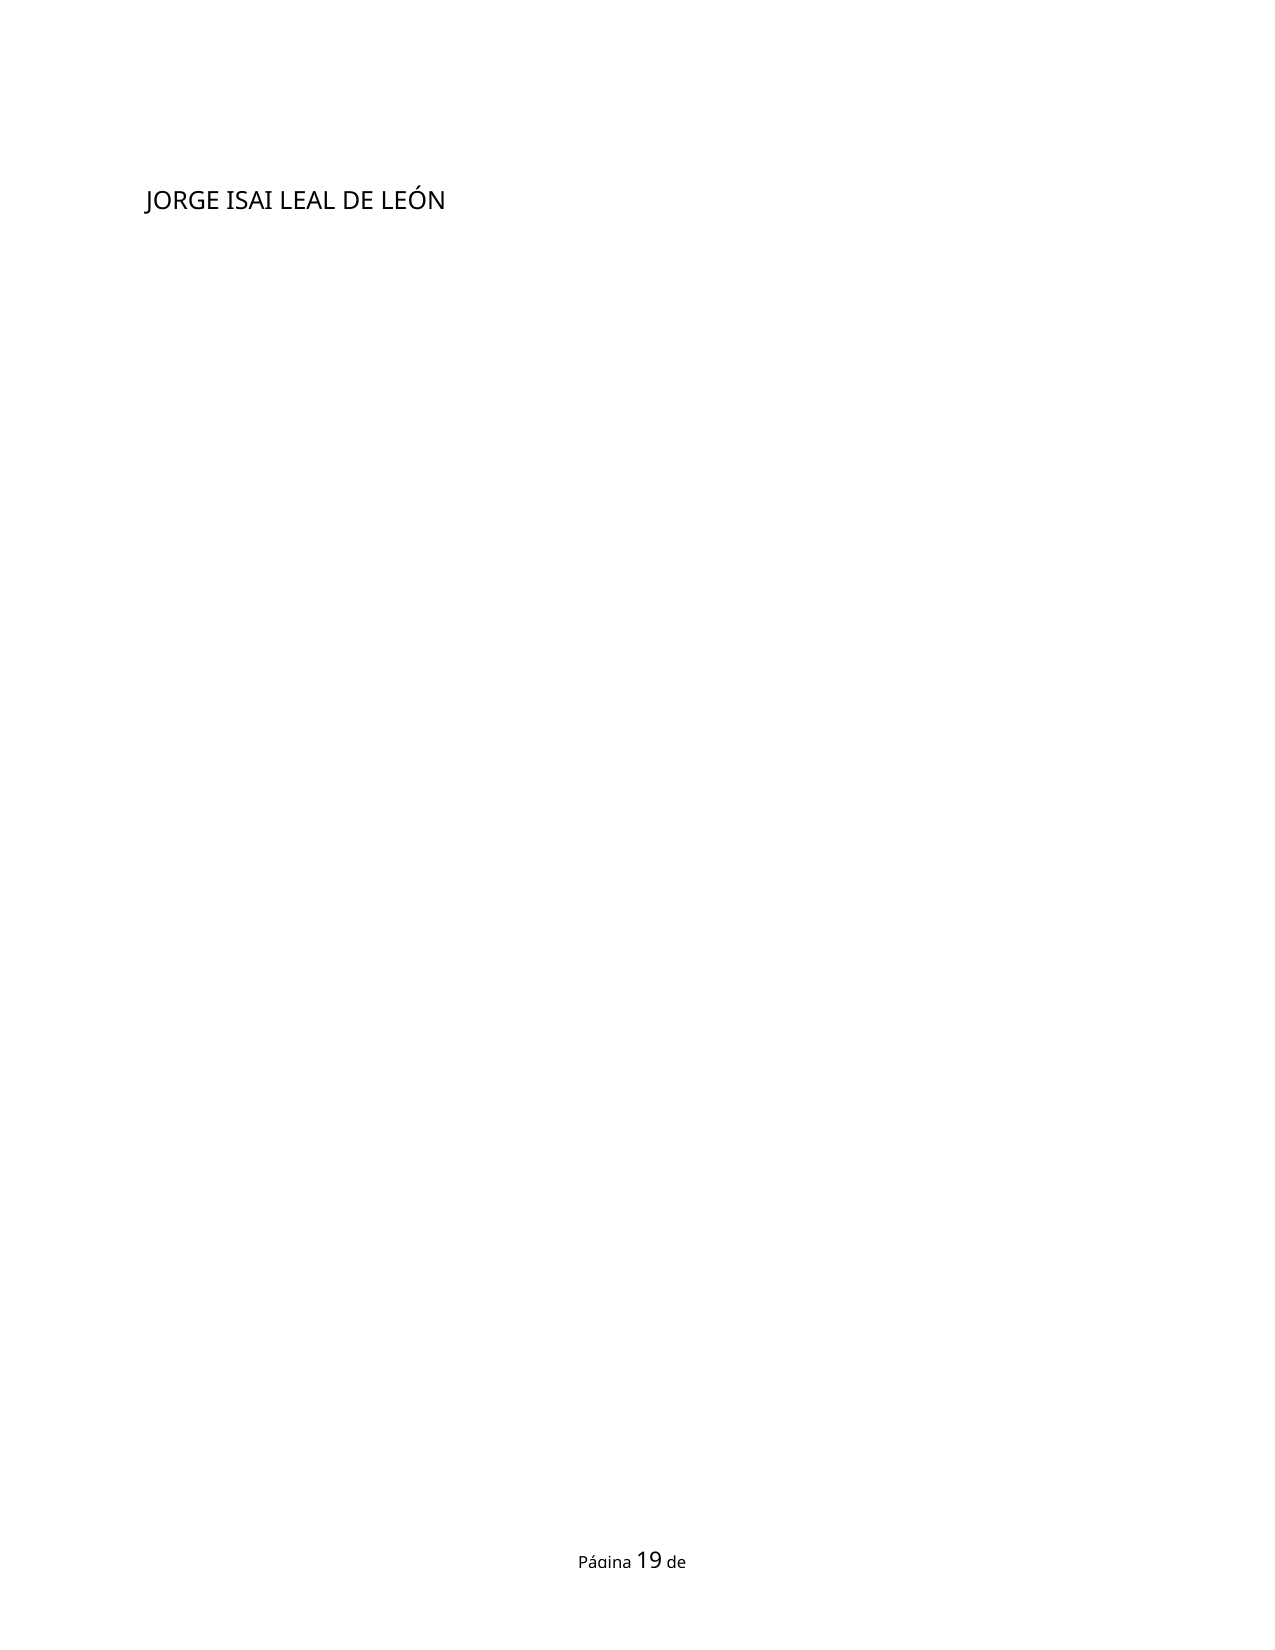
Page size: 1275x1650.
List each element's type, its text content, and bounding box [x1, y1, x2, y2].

text JORGE ISAI LEAL DE LEÓN [146, 183, 1225, 217]
